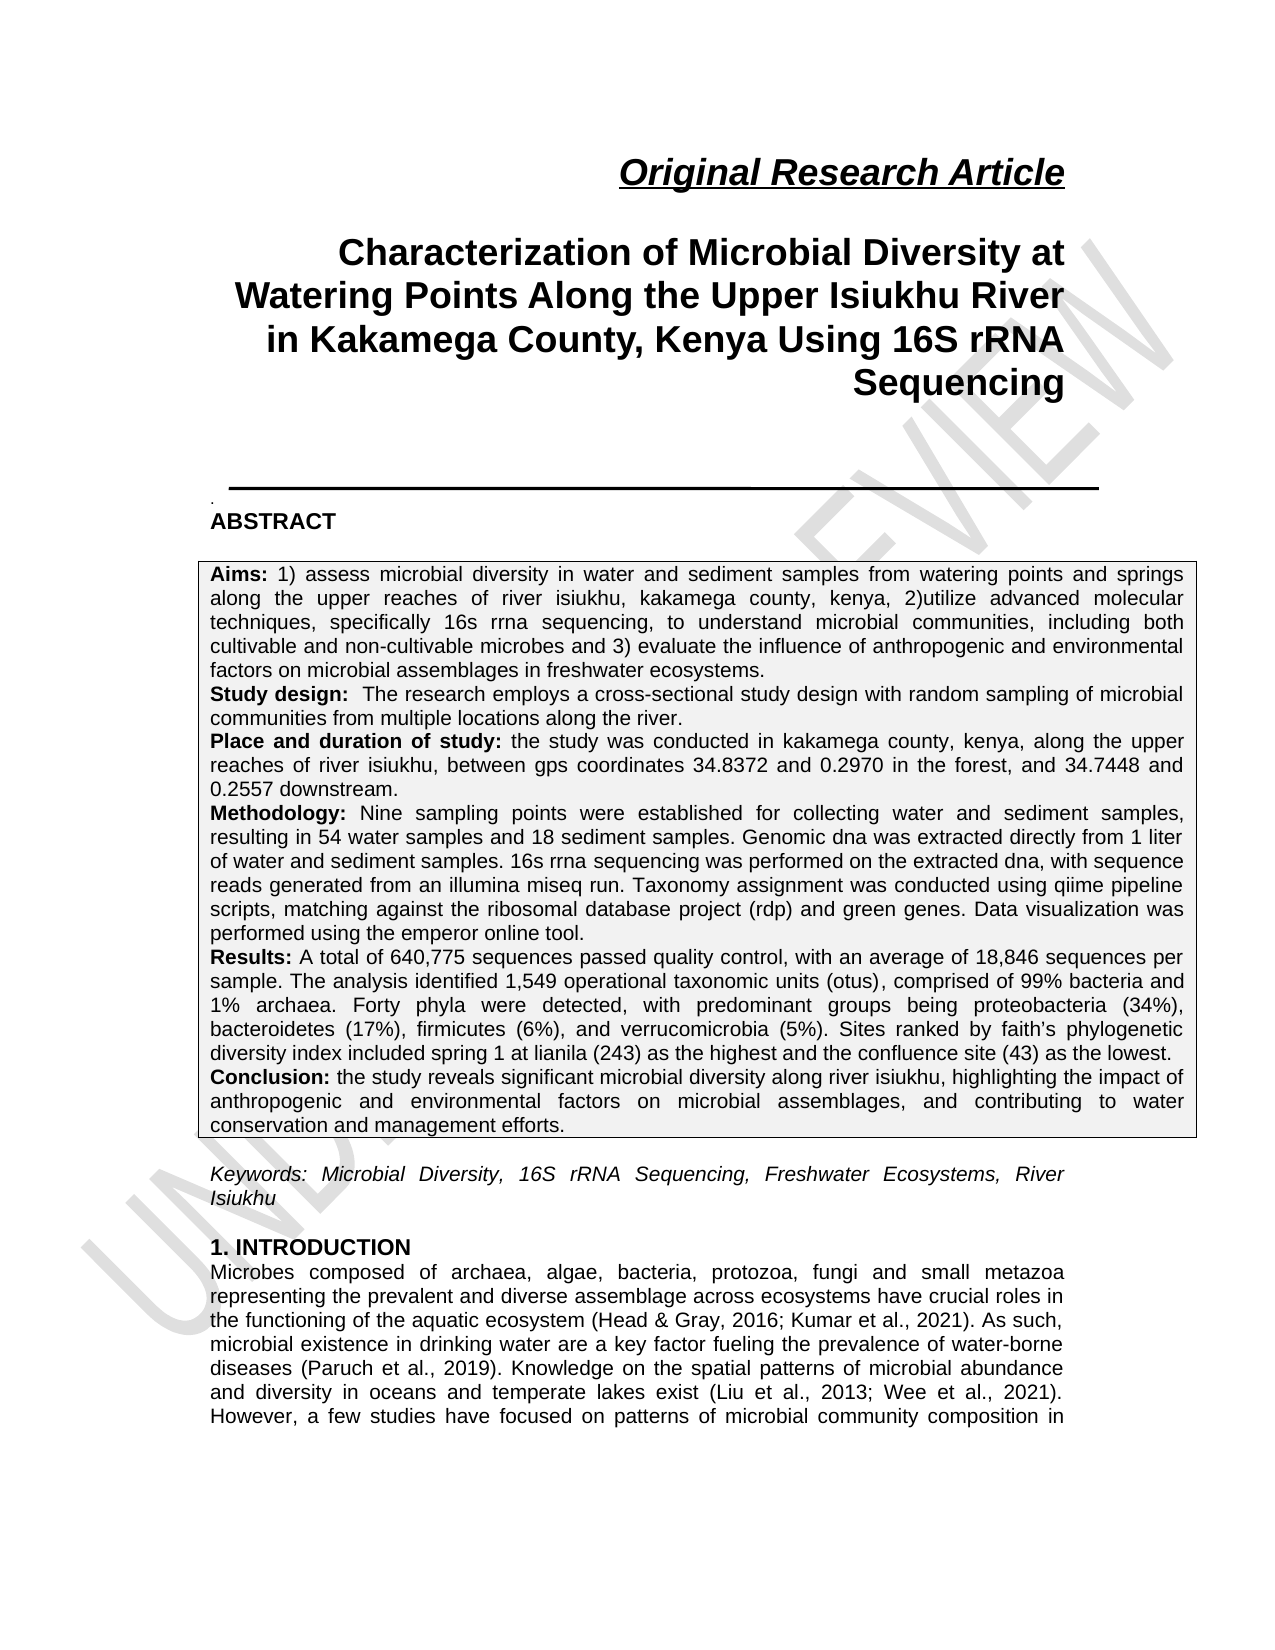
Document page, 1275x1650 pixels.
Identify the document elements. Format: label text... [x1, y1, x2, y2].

text 1. INTRODUCTION [210, 1233, 1065, 1260]
title Original Research Article [210, 150, 1065, 193]
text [210, 1260, 1065, 1428]
title Characterization of Microbial Diversity at Watering Points Along the Upper Isiukhu River in Kakamega County, Kenya Using 16S rRNA Sequencing [210, 231, 1065, 403]
text ABSTRACT [210, 508, 1065, 534]
table_header Aims: 1) assess microbial diversity in water and sediment samples from watering points and springs along the upper reaches of river isiukhu, kakamega county, kenya, 2)utilize advanced molecular techniques, specifically 16s rrna sequencing, to understand microbial communities, including both cultivable and non-cultivable microbes and 3) evaluate the influence of anthropogenic and environmental factors on microbial assemblages in freshwater ecosystems. Study design: The research employs a cross-sectional study design with random sampling of microbial communities from multiple locations along the river. Place and duration of study: the study was conducted in kakamega county, kenya, along the upper reaches of river isiukhu, between gps coordinates 34.8372 and 0.2970 in the forest, and 34.7448 and 0.2557 downstream. Methodology: Nine sampling points were established for collecting water and sediment samples, resulting in 54 water samples and 18 sediment samples. Genomic dna was extracted directly from 1 liter of water and sediment samples. 16s rrna sequencing was performed on the extracted dna, with sequence reads generated from an illumina miseq run. Taxonomy assignment was conducted using qiime pipeline scripts, matching against the ribosomal database project (rdp) and green genes. Data visualization was performed using the emperor online tool. Results: A total of 640,775 sequences passed quality control, with an average of 18,846 sequences per sample. The analysis identified 1,549 operational taxonomic units (otus), comprised of 99% bacteria and 1% archaea. Forty phyla were detected, with predominant groups being proteobacteria (34%), bacteroidetes (17%), firmicutes (6%), and verrucomicrobia (5%). Sites ranked by faith’s phylogenetic diversity index included spring 1 at lianila (243) as the highest and the confluence site (43) as the lowest. Conclusion: the study reveals significant microbial diversity along river isiukhu, highlighting the impact of anthropogenic and environmental factors on microbial assemblages, and contributing to water conservation and management efforts. [199, 562, 1196, 1137]
text Keywords: Microbial Diversity, 16S rRNA Sequencing, Freshwater Ecosystems, River Isiukhu [210, 1162, 1065, 1209]
text . [210, 488, 1065, 508]
